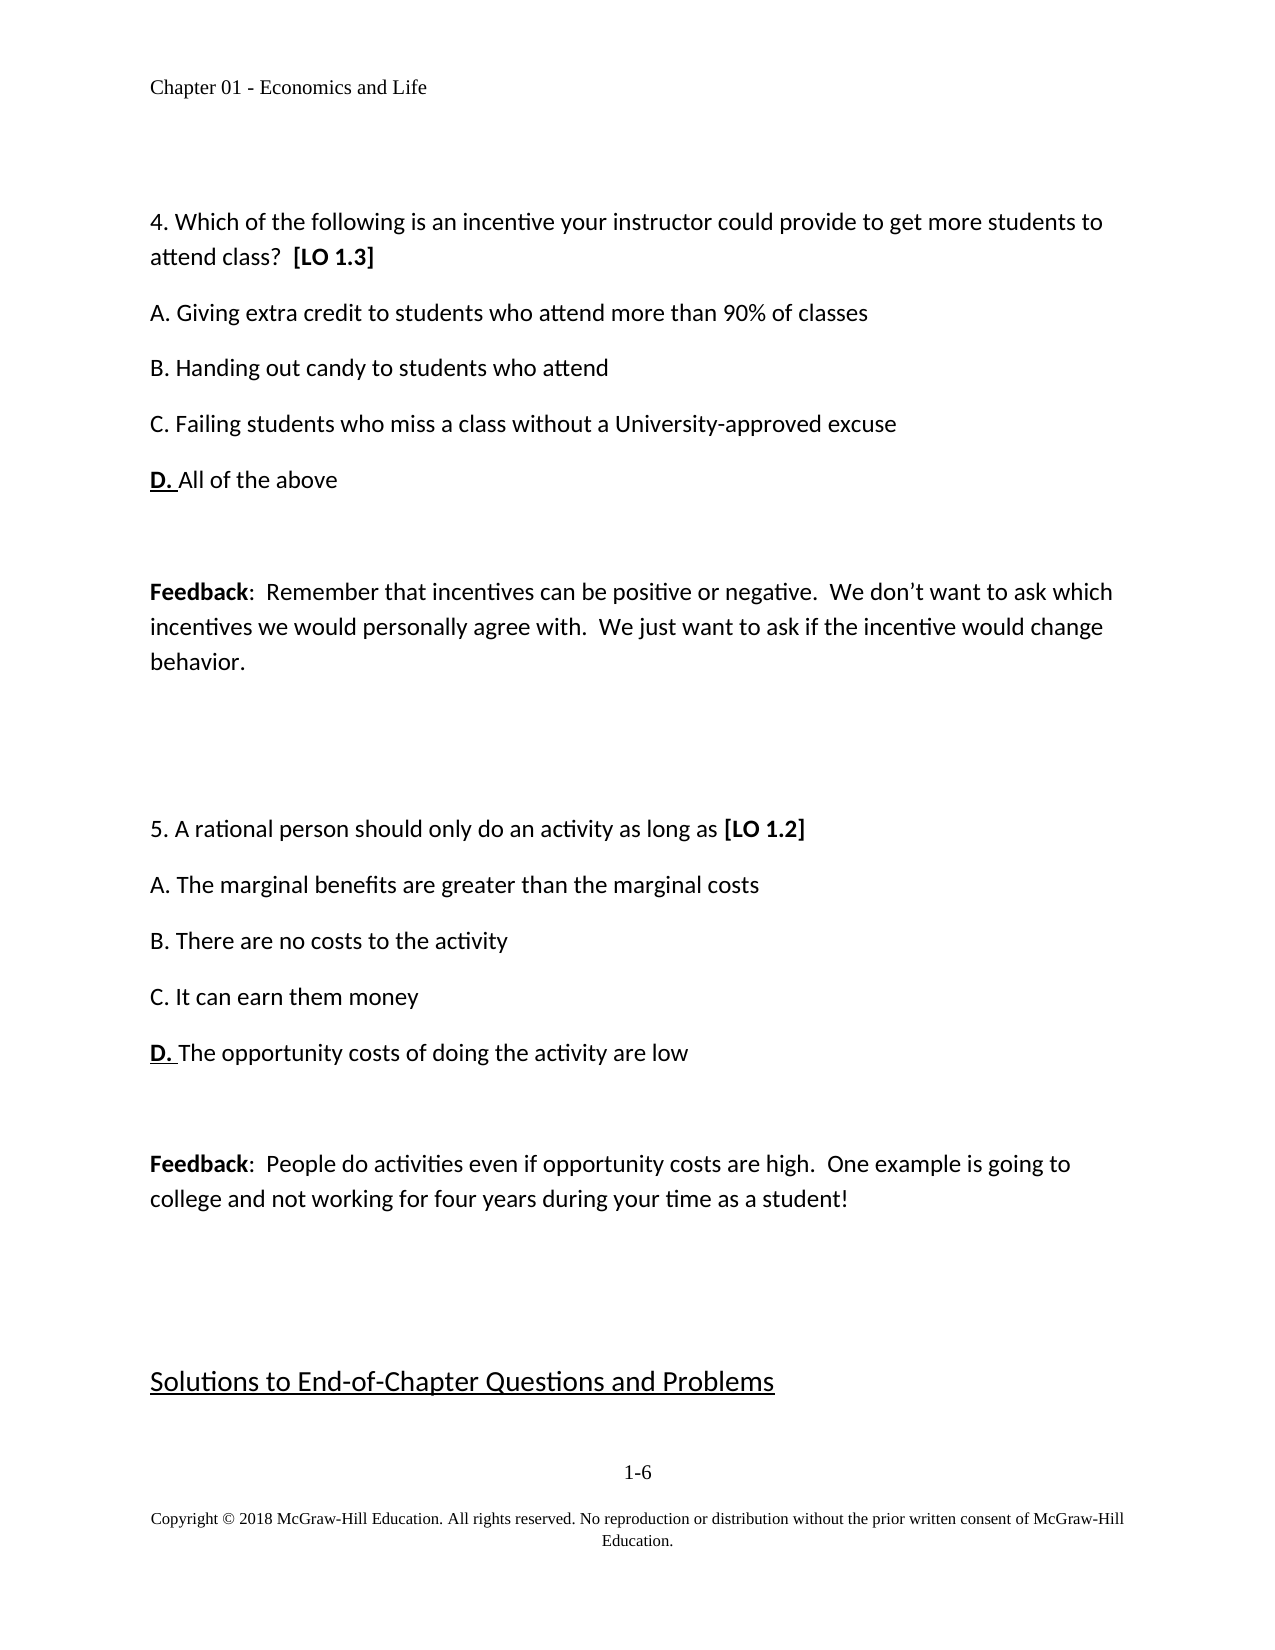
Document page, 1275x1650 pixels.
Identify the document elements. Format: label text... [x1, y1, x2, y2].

text D. All of the above [150, 464, 1125, 495]
text 4. Which of the following is an incentive your instructor could provide to get more students to attend class? [LO 1.3] [150, 206, 1125, 271]
text 5. A rational person should only do an activity as long as [LO 1.2] [150, 813, 1125, 844]
text A. Giving extra credit to students who attend more than 90% of classes [150, 297, 1125, 327]
text C. It can earn them money [150, 981, 1125, 1011]
text Feedback: Remember that incentives can be positive or negative. We don’t want to ask which incentives we would personally agree with. We just want to ask if the incentive would change behavior. [150, 576, 1125, 676]
text B. Handing out candy to students who attend [150, 352, 1125, 383]
text B. There are no costs to the activity [150, 925, 1125, 956]
text A. The marginal benefits are greater than the marginal costs [150, 869, 1125, 900]
text D. The opportunity costs of doing the activity are low [150, 1037, 1125, 1067]
text Feedback: People do activities even if opportunity costs are high. One example is going to college and not working for four years during your time as a student! [150, 1148, 1125, 1214]
text Solutions to End-of-Chapter Questions and Problems [150, 1363, 1125, 1398]
text C. Failing students who miss a class without a University-approved excuse [150, 408, 1125, 439]
